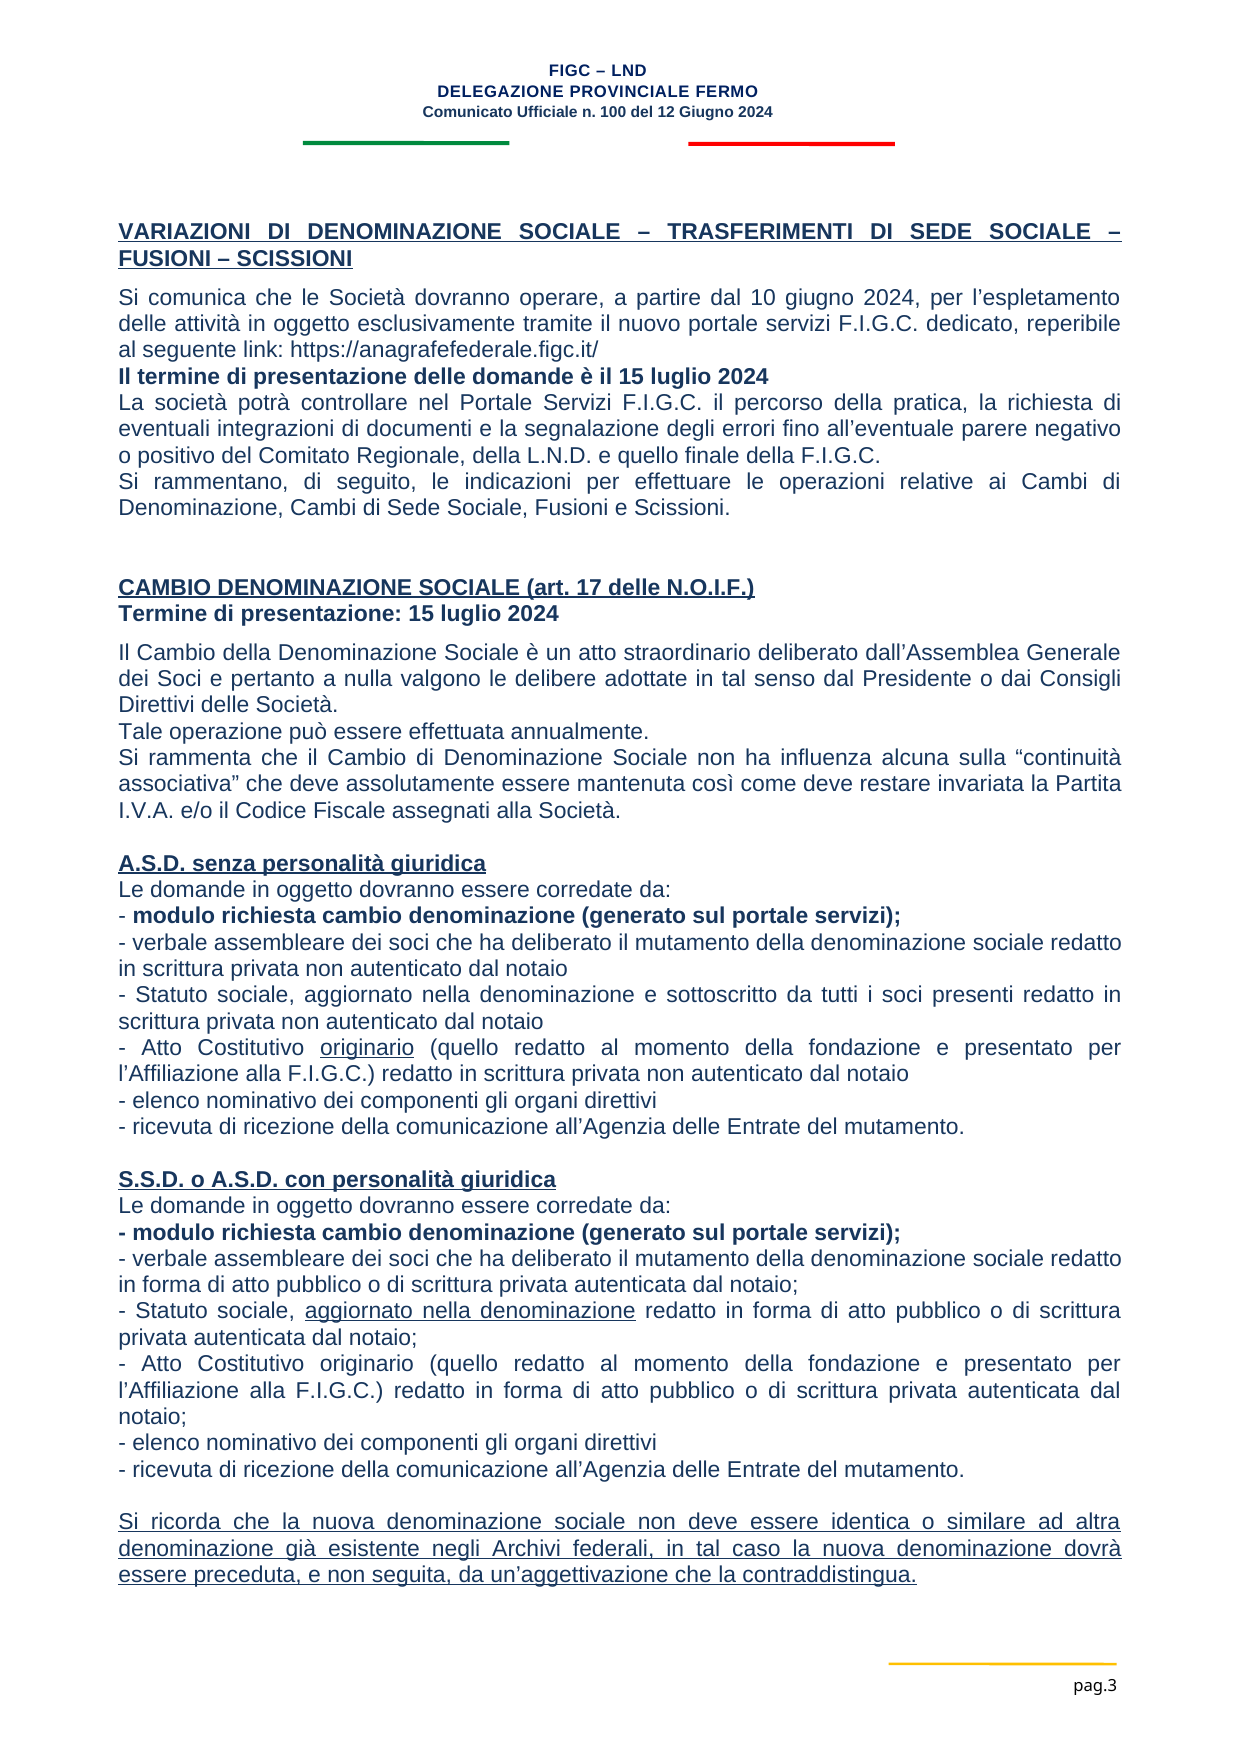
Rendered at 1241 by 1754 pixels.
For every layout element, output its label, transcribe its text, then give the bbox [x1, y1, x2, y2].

text A.S.D. senza personalità giuridica [118, 849, 1122, 876]
text Si rammentano, di seguito, le indicazioni per effettuare le operazioni relative ai Cambi di Denominazione, Cambi di Sede Sociale, Fusioni e Scissioni. [118, 468, 1122, 521]
text CAMBIO DENOMINAZIONE SOCIALE (art. 17 delle N.O.I.F.) [118, 573, 1122, 600]
text VARIAZIONI DI DENOMINAZIONE SOCIALE – TRASFERIMENTI DI SEDE SOCIALE – FUSIONI – SCISSIONI [118, 242, 1122, 271]
text - ricevuta di ricezione della comunicazione all’Agenzia delle Entrate del mutamento. [118, 1456, 1122, 1482]
text - modulo richiesta cambio denominazione (generato sul portale servizi); [118, 902, 1122, 928]
text - Atto Costitutivo originario (quello redatto al momento della fondazione e presentato per l’Affiliazione alla F.I.G.C.) redatto in scrittura privata non autenticato dal notaio [118, 1034, 1122, 1087]
text Termine di presentazione: 15 luglio 2024 [118, 600, 1122, 626]
text - Statuto sociale, aggiornato nella denominazione e sottoscritto da tutti i soci presenti redatto in scrittura privata non autenticato dal notaio [118, 981, 1122, 1034]
text Tale operazione può essere effettuata annualmente. [118, 718, 1122, 744]
text Il Cambio della Denominazione Sociale è un atto straordinario deliberato dall’Assemblea Generale dei Soci e pertanto a nulla valgono le delibere adottate in tal senso dal Presidente o dai Consigli Direttivi delle Società. [118, 639, 1122, 718]
text - Atto Costitutivo originario (quello redatto al momento della fondazione e presentato per l’Affiliazione alla F.I.G.C.) redatto in forma di atto pubblico o di scrittura privata autenticata dal notaio; [118, 1350, 1122, 1429]
text VARIAZIONI DI DENOMINAZIONE SOCIALE – TRASFERIMENTI DI SEDE SOCIALE – FUSIONI – SCISSIONI [118, 218, 1122, 241]
text Il termine di presentazione delle domande è il 15 luglio 2024 [118, 363, 1122, 389]
text La società potrà controllare nel Portale Servizi F.I.G.C. il percorso della pratica, la richiesta di eventuali integrazioni di documenti e la segnalazione degli errori fino all’eventuale parere negativo o positivo del Comitato Regionale, della L.N.D. e quello finale della F.I.G.C. [118, 389, 1122, 468]
text S.S.D. o A.S.D. con personalità giuridica [118, 1166, 1122, 1192]
text - Statuto sociale, aggiornato nella denominazione redatto in forma di atto pubblico o di scrittura privata autenticata dal notaio; [118, 1297, 1122, 1350]
text - elenco nominativo dei componenti gli organi direttivi [118, 1429, 1122, 1456]
text Le domande in oggetto dovranno essere corredate da: [118, 1192, 1122, 1218]
text - verbale assembleare dei soci che ha deliberato il mutamento della denominazione sociale redatto in scrittura privata non autenticato dal notaio [118, 928, 1122, 981]
text - verbale assembleare dei soci che ha deliberato il mutamento della denominazione sociale redatto in forma di atto pubblico o di scrittura privata autenticata dal notaio; [118, 1245, 1122, 1297]
text - elenco nominativo dei componenti gli organi direttivi [118, 1087, 1122, 1113]
text Si comunica che le Società dovranno operare, a partire dal 10 giugno 2024, per l’espletamento delle attività in oggetto esclusivamente tramite il nuovo portale servizi F.I.G.C. dedicato, reperibile al seguente link: https://anagrafefederale.figc.it/ [118, 283, 1122, 363]
text Le domande in oggetto dovranno essere corredate da: [118, 876, 1122, 902]
text Si rammenta che il Cambio di Denominazione Sociale non ha influenza alcuna sulla “continuità associativa” che deve assolutamente essere mantenuta così come deve restare invariata la Partita I.V.A. e/o il Codice Fiscale assegnati alla Società. [118, 744, 1122, 823]
text Si ricorda che la nuova denominazione sociale non deve essere identica o similare ad altra denominazione già esistente negli Archivi federali, in tal caso la nuova denominazione dovrà essere preceduta, e non seguita, da un’aggettivazione che la contraddistingua. [118, 1508, 1122, 1558]
text - ricevuta di ricezione della comunicazione all’Agenzia delle Entrate del mutamento. [118, 1113, 1122, 1139]
text Si ricorda che la nuova denominazione sociale non deve essere identica o similare ad altra denominazione già esistente negli Archivi federali, in tal caso la nuova denominazione dovrà essere preceduta, e non seguita, da un’aggettivazione che la contraddistingua. [118, 1559, 1122, 1587]
text - modulo richiesta cambio denominazione (generato sul portale servizi); [118, 1218, 1122, 1245]
